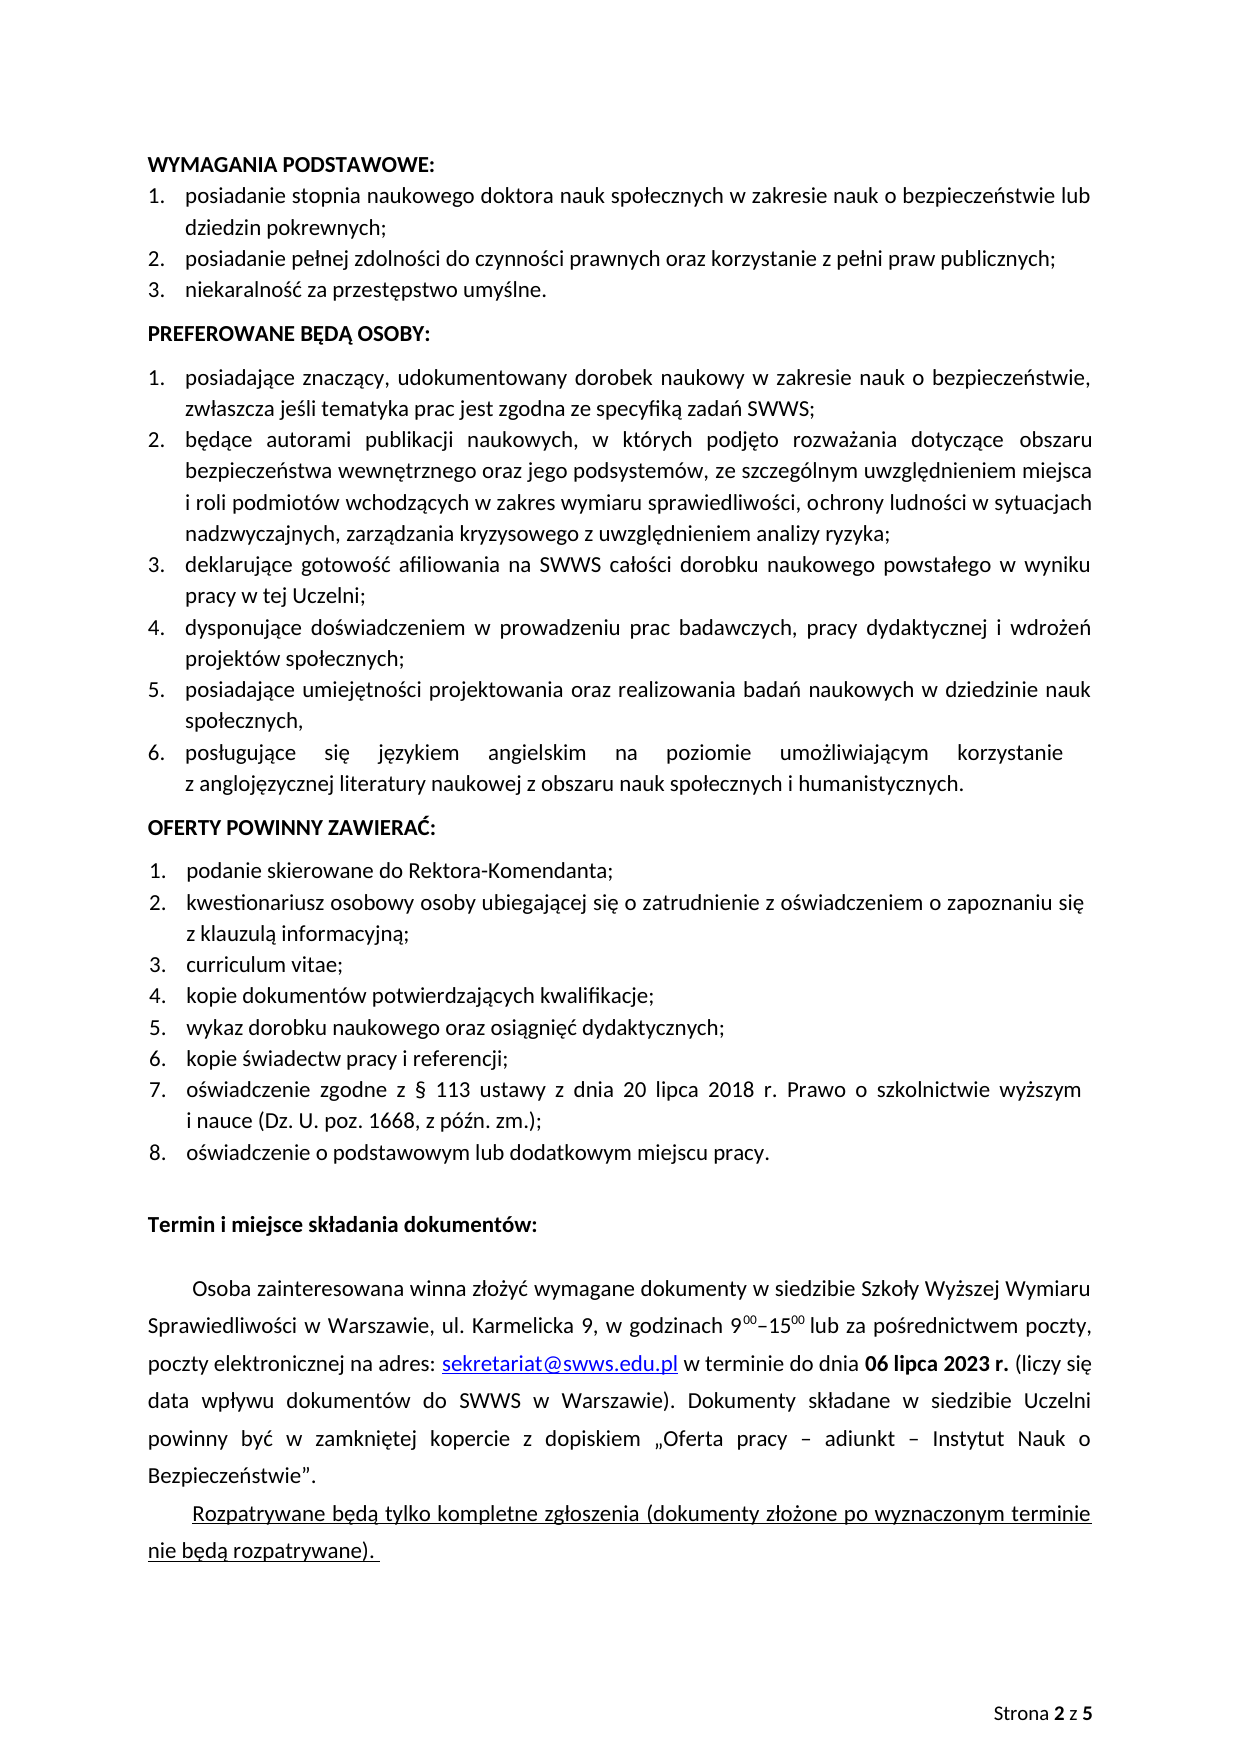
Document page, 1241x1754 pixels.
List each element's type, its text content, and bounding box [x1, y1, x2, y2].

list będące autorami publikacji naukowych, w których podjęto rozważania dotyczące obszaru bezpieczeństwa wewnętrznego oraz jego podsystemów, ze szczególnym uwzględnieniem miejsca i roli podmiotów wchodzących w zakres wymiaru sprawiedliwości, ochrony ludności w sytuacjach nadzwyczajnych, zarządzania kryzysowego z uwzględnieniem analizy ryzyka; [148, 423, 1092, 548]
list kopie świadectw pracy i referencji; [149, 1041, 1092, 1073]
list oświadczenie o podstawowym lub dodatkowym miejscu pracy. [149, 1135, 1092, 1166]
list wykaz dorobku naukowego oraz osiągnięć dydaktycznych; [149, 1010, 1092, 1041]
text OFERTY POWINNY ZAWIERAĆ: [148, 810, 1092, 841]
list deklarujące gotowość afiliowania na SWWS całości dorobku naukowego powstałego w wyniku pracy w tej Uczelni; [148, 548, 1092, 610]
list posiadanie stopnia naukowego doktora nauk społecznych w zakresie nauk o bezpieczeństwie lub dziedzin pokrewnych; [148, 179, 1092, 241]
list niekaralność za przestępstwo umyślne. [148, 273, 1092, 304]
text Termin i miejsce składania dokumentów: [148, 1210, 1092, 1238]
list posiadanie pełnej zdolności do czynności prawnych oraz korzystanie z pełni praw publicznych; [148, 241, 1092, 273]
list kopie dokumentów potwierdzających kwalifikacje; [149, 979, 1092, 1010]
list podanie skierowane do Rektora-Komendanta; [149, 854, 1092, 885]
list dysponujące doświadczeniem w prowadzeniu prac badawczych, pracy dydaktycznej i wdrożeń projektów społecznych; [148, 610, 1092, 673]
text Osoba zainteresowana winna złożyć wymagane dokumenty w siedzibie Szkoły Wyższej Wymiaru Sprawiedliwości w Warszawie, ul. Karmelicka 9, w godzinach 900–1500 lub za pośrednictwem poczty, poczty elektronicznej na adres: sekretariat@swws.edu.pl w terminie do dnia 06 lipca 2023 r. (liczy się data wpływu dokumentów do SWWS w Warszawie). Dokumenty składane w siedzibie Uczelni powinny być w zamkniętej kopercie z dopiskiem „Oferta pracy – adiunkt – Instytut Nauk o Bezpieczeństwie”. [148, 1266, 1092, 1491]
list posługujące się językiem angielskim na poziomie umożliwiającym korzystanie z anglojęzycznej literatury naukowej z obszaru nauk społecznych i humanistycznych. [148, 735, 1092, 798]
text WYMAGANIA PODSTAWOWE: [147, 148, 1092, 179]
list posiadające znaczący, udokumentowany dorobek naukowy w zakresie nauk o bezpieczeństwie, zwłaszcza jeśli tematyka prac jest zgodna ze specyfiką zadań SWWS; [148, 360, 1092, 423]
list oświadczenie zgodne z § 113 ustawy z dnia 20 lipca 2018 r. Prawo o szkolnictwie wyższym i nauce (Dz. U. poz. 1668, z późn. zm.); [149, 1073, 1092, 1135]
text PREFEROWANE BĘDĄ OSOBY: [148, 316, 1092, 348]
list kwestionariusz osobowy osoby ubiegającej się o zatrudnienie z oświadczeniem o zapoznaniu się z klauzulą informacyjną; [149, 885, 1092, 948]
list curriculum vitae; [149, 948, 1092, 979]
text Rozpatrywane będą tylko kompletne zgłoszenia (dokumenty złożone po wyznaczonym terminie nie będą rozpatrywane). [148, 1491, 1092, 1566]
list posiadające umiejętności projektowania oraz realizowania badań naukowych w dziedzinie nauk społecznych, [148, 673, 1092, 735]
